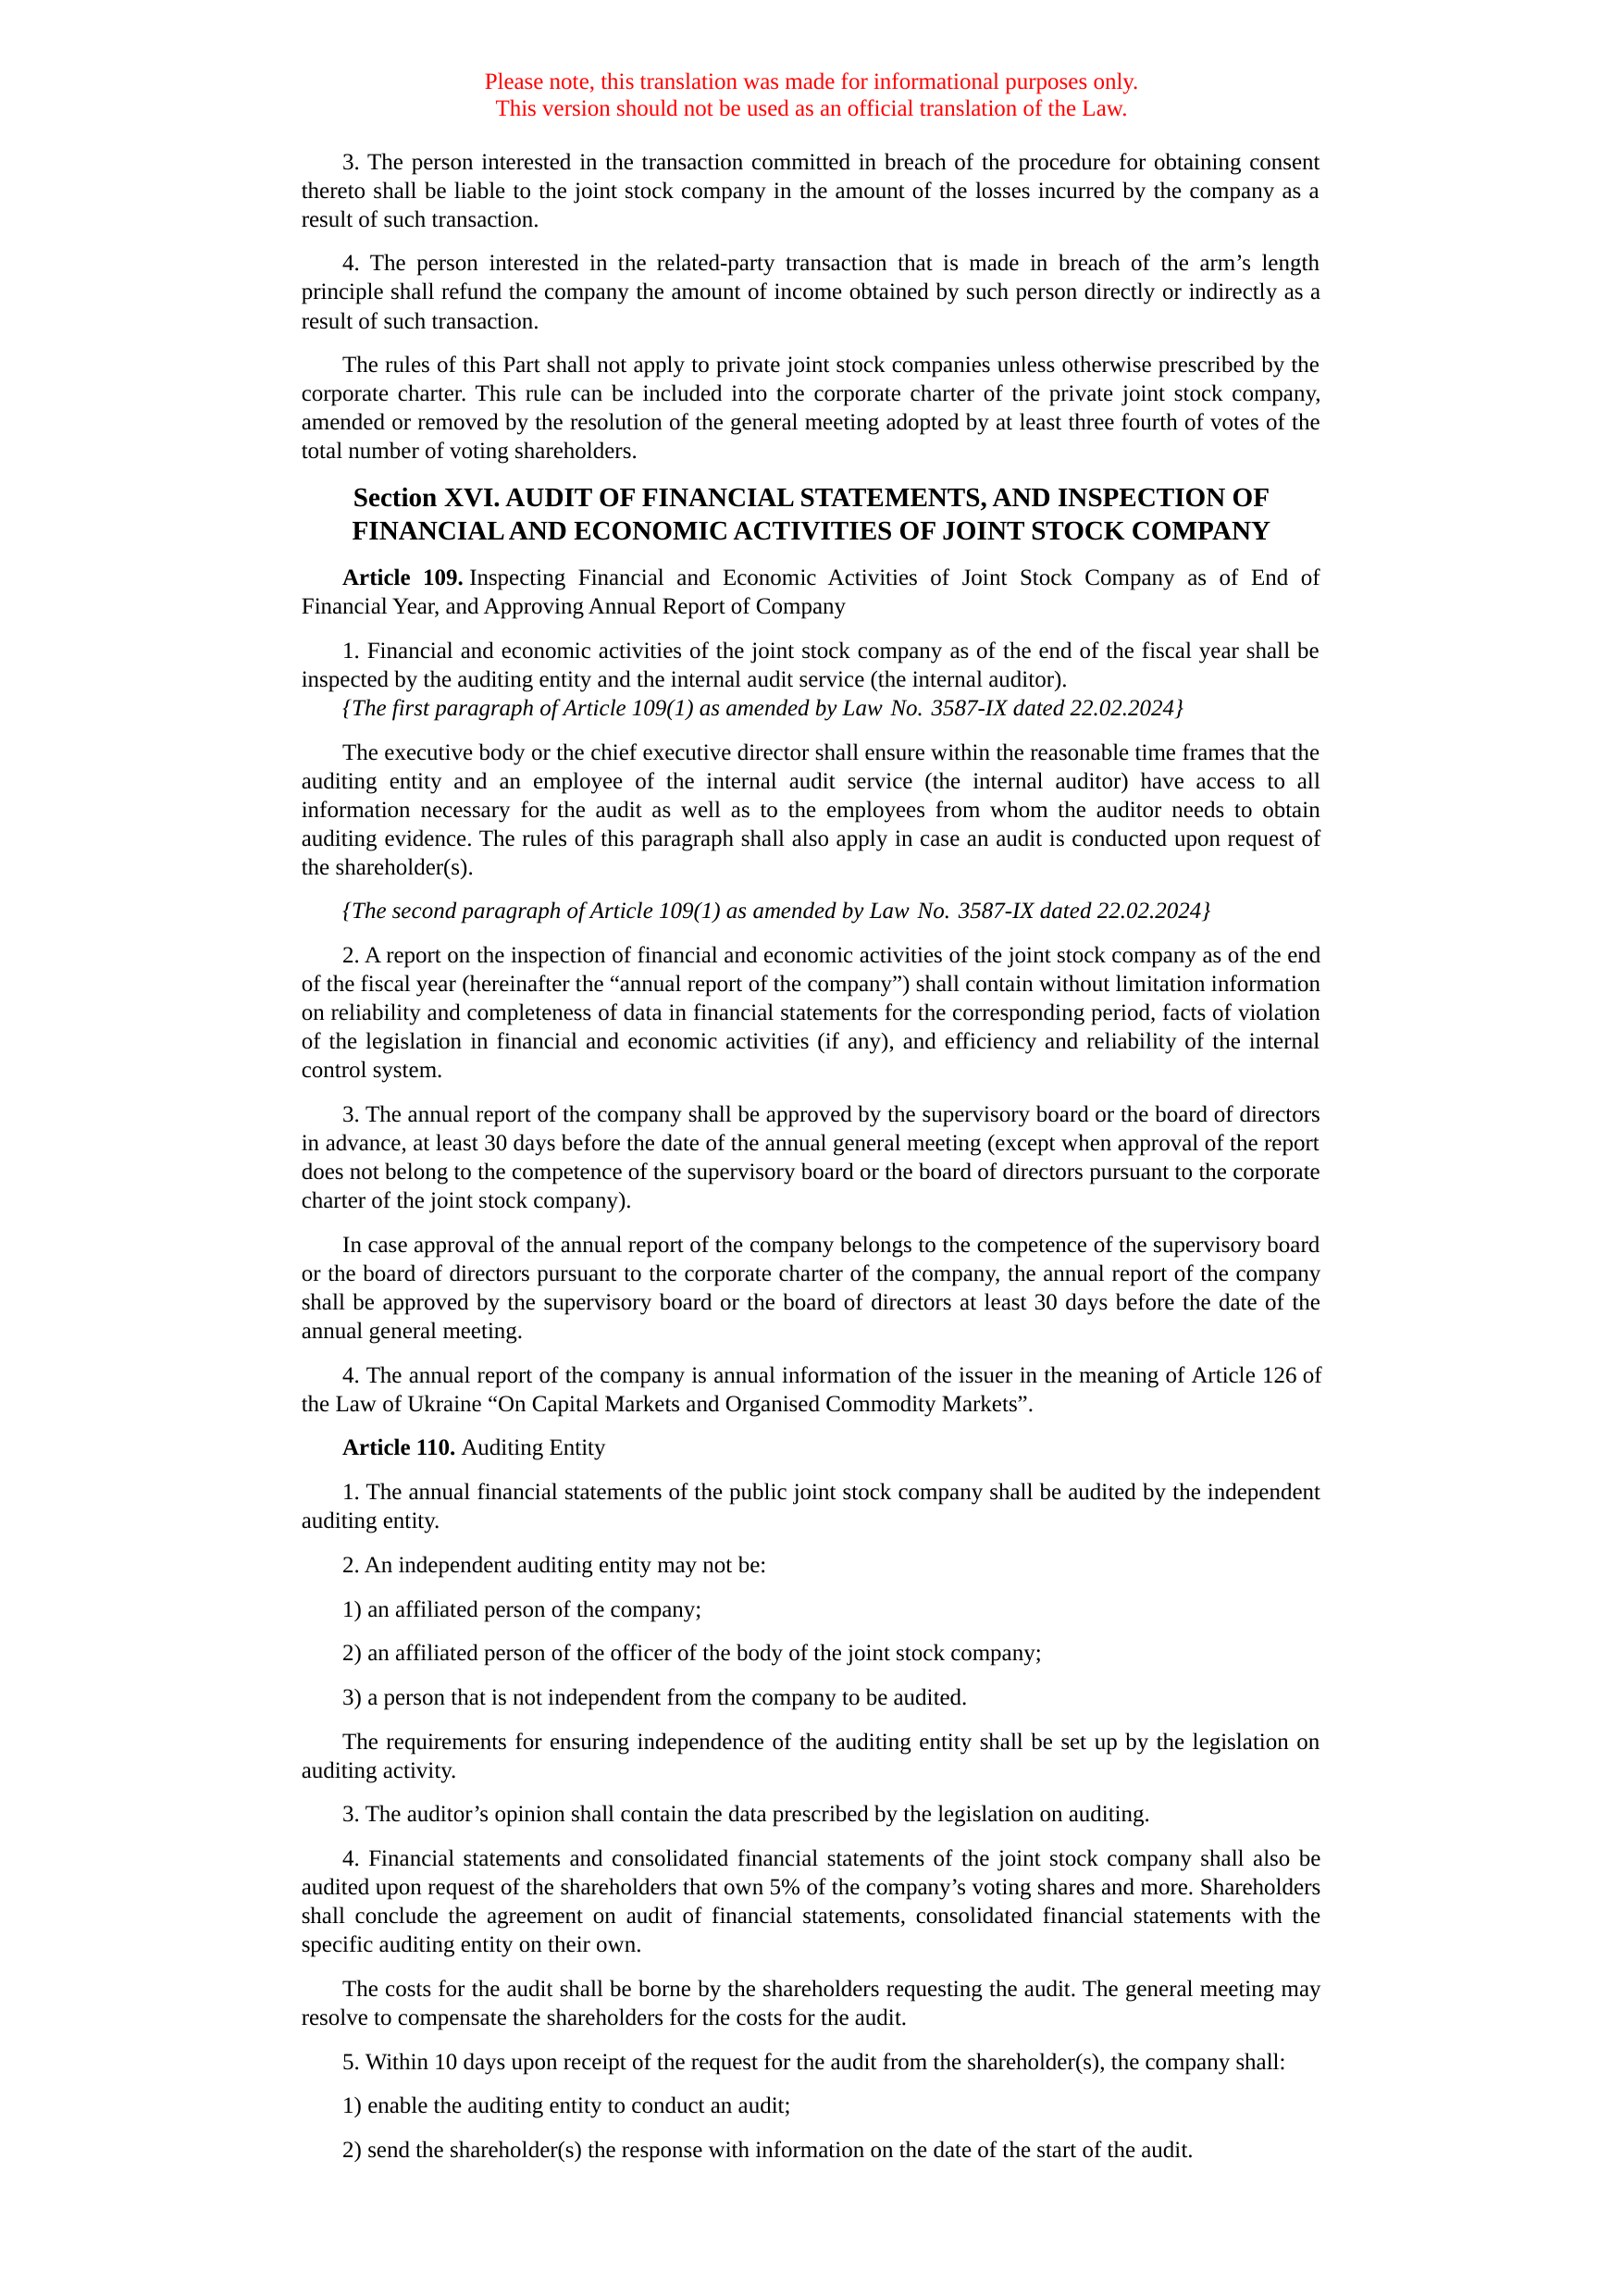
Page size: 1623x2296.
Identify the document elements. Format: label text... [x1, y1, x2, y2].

text 3) a person that is not independent from the company to be audited. [302, 1683, 1321, 1710]
text {The first paragraph of Article 109(1) as amended by Law No. 3587-IX dated 22.02.2024} [302, 694, 1321, 721]
text The executive body or the chief executive director shall ensure within the reasonable time frames that the auditing entity and an employee of the internal audit service (the internal auditor) have access to all information necessary for the audit as well as to the employees from whom the auditor needs to obtain auditing evidence. The rules of this paragraph shall also apply in case an audit is conducted upon request of the shareholder(s). [302, 738, 1321, 880]
text 2. An independent auditing entity may not be: [302, 1551, 1321, 1578]
text 4. The person interested in the related-party transaction that is made in breach of the arm’s length principle shall refund the company the amount of income obtained by such person directly or indirectly as a result of such transaction. [302, 249, 1321, 333]
text In case approval of the annual report of the company belongs to the competence of the supervisory board or the board of directors pursuant to the corporate charter of the company, the annual report of the company shall be approved by the supervisory board or the board of directors at least 30 days before the date of the annual general meeting. [302, 1231, 1321, 1344]
text 1. Financial and economic activities of the joint stock company as of the end of the fiscal year shall be inspected by the auditing entity and the internal audit service (the internal auditor). [302, 637, 1321, 692]
text The requirements for ensuring independence of the auditing entity shall be set up by the legislation on auditing activity. [302, 1728, 1321, 1783]
text Article 109. Inspecting Financial and Economic Activities of Joint Stock Company as of End of Financial Year, and Approving Annual Report of Company [302, 564, 1321, 619]
text The rules of this Part shall not apply to private joint stock companies unless otherwise prescribed by the corporate charter. This rule can be included into the corporate charter of the private joint stock company, amended or removed by the resolution of the general meeting adopted by at least three fourth of votes of the total number of voting shareholders. [302, 351, 1321, 464]
text 1) enable the auditing entity to conduct an audit; [302, 2092, 1321, 2118]
text 2) an affiliated person of the officer of the body of the joint stock company; [302, 1639, 1321, 1666]
text 1. The annual financial statements of the public joint stock company shall be audited by the independent auditing entity. [302, 1478, 1321, 1533]
text 4. The annual report of the company is annual information of the issuer in the meaning of Article 126 of the Law of Ukraine “On Capital Markets and Organised Commodity Markets”. [302, 1361, 1321, 1417]
text 2) send the shareholder(s) the response with information on the date of the start of the audit. [302, 2136, 1321, 2163]
text Article 110. Auditing Entity [302, 1433, 1321, 1460]
text Section XVI. AUDIT OF FINANCIAL STATEMENTS, AND INSPECTION OF FINANCIAL AND ECONOMIC ACTIVITIES OF JOINT STOCK COMPANY [302, 481, 1321, 546]
text The costs for the audit shall be borne by the shareholders requesting the audit. The general meeting may resolve to compensate the shareholders for the costs for the audit. [302, 1975, 1321, 2030]
text {The second paragraph of Article 109(1) as amended by Law No. 3587-IX dated 22.02.2024} [302, 897, 1321, 924]
text 1) an affiliated person of the company; [302, 1595, 1321, 1621]
text 3. The auditor’s opinion shall contain the data prescribed by the legislation on auditing. [302, 1801, 1321, 1827]
text 2. A report on the inspection of financial and economic activities of the joint stock company as of the end of the fiscal year (hereinafter the “annual report of the company”) shall contain without limitation information on reliability and completeness of data in financial statements for the corresponding period, facts of violation of the legislation in financial and economic activities (if any), and efficiency and reliability of the internal control system. [302, 941, 1321, 1083]
text 3. The person interested in the transaction committed in breach of the procedure for obtaining consent thereto shall be liable to the joint stock company in the amount of the losses incurred by the company as a result of such transaction. [302, 148, 1321, 232]
text 3. The annual report of the company shall be approved by the supervisory board or the board of directors in advance, at least 30 days before the date of the annual general meeting (except when approval of the report does not belong to the competence of the supervisory board or the board of directors pursuant to the corporate charter of the joint stock company). [302, 1100, 1321, 1213]
text 4. Financial statements and consolidated financial statements of the joint stock company shall also be audited upon request of the shareholders that own 5% of the company’s voting shares and more. Shareholders shall conclude the agreement on audit of financial statements, consolidated financial statements with the specific auditing entity on their own. [302, 1844, 1321, 1957]
text 5. Within 10 days upon receipt of the request for the audit from the shareholder(s), the company shall: [302, 2048, 1321, 2075]
